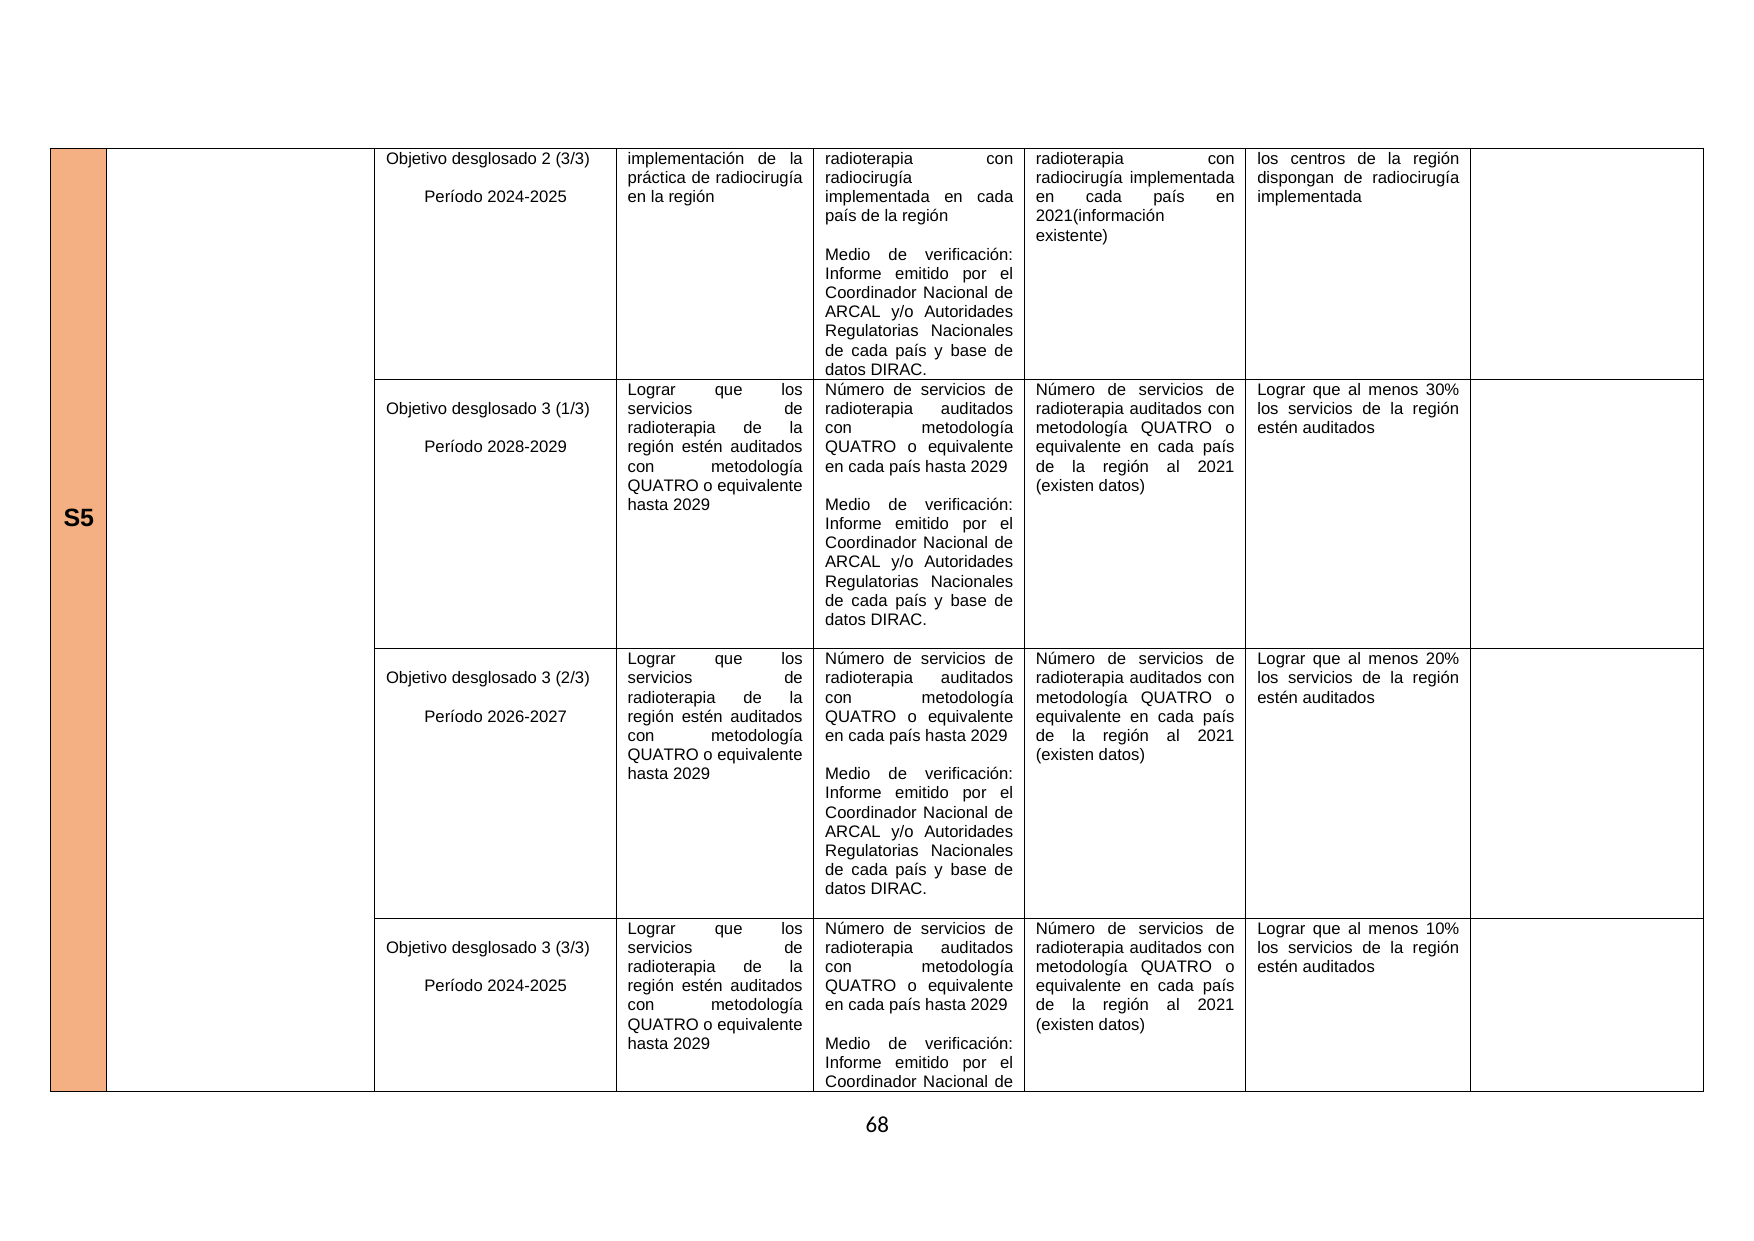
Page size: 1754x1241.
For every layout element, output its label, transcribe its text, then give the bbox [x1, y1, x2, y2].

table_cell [375, 919, 616, 1091]
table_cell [375, 149, 616, 379]
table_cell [814, 919, 1024, 1091]
table_cell Número de servicios de radioterapia auditados con metodología QUATRO o equivalente en cada país de la región al 2021 (existen datos) [1025, 380, 1245, 648]
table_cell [617, 149, 813, 379]
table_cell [1025, 149, 1245, 379]
table_cell Número de servicios de radioterapia auditados con metodología QUATRO o equivalente en cada país de la región al 2021 (existen datos) [1025, 649, 1245, 917]
table_cell Lograr que al menos 30% los servicios de la región estén auditados [1246, 380, 1470, 648]
table_cell Objetivo desglosado 3 (2/3) Período 2026-2027 [375, 649, 616, 917]
table_cell Lograr que los servicios de radioterapia de la región estén auditados con metodología QUATRO o equivalente hasta 2029 [617, 649, 813, 917]
table_cell Lograr que al menos 20% los servicios de la región estén auditados [1246, 649, 1470, 917]
table_cell [1471, 919, 1703, 1091]
table_cell [1471, 380, 1703, 648]
table_cell Objetivo desglosado 3 (1/3) Período 2028-2029 [375, 380, 616, 648]
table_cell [617, 919, 813, 1091]
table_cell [1246, 149, 1470, 379]
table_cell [1246, 919, 1470, 1091]
table_cell Lograr que los servicios de radioterapia de la región estén auditados con metodología QUATRO o equivalente hasta 2029 [617, 380, 813, 648]
table_cell [1471, 649, 1703, 917]
table_cell [1471, 149, 1703, 379]
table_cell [1025, 919, 1245, 1091]
